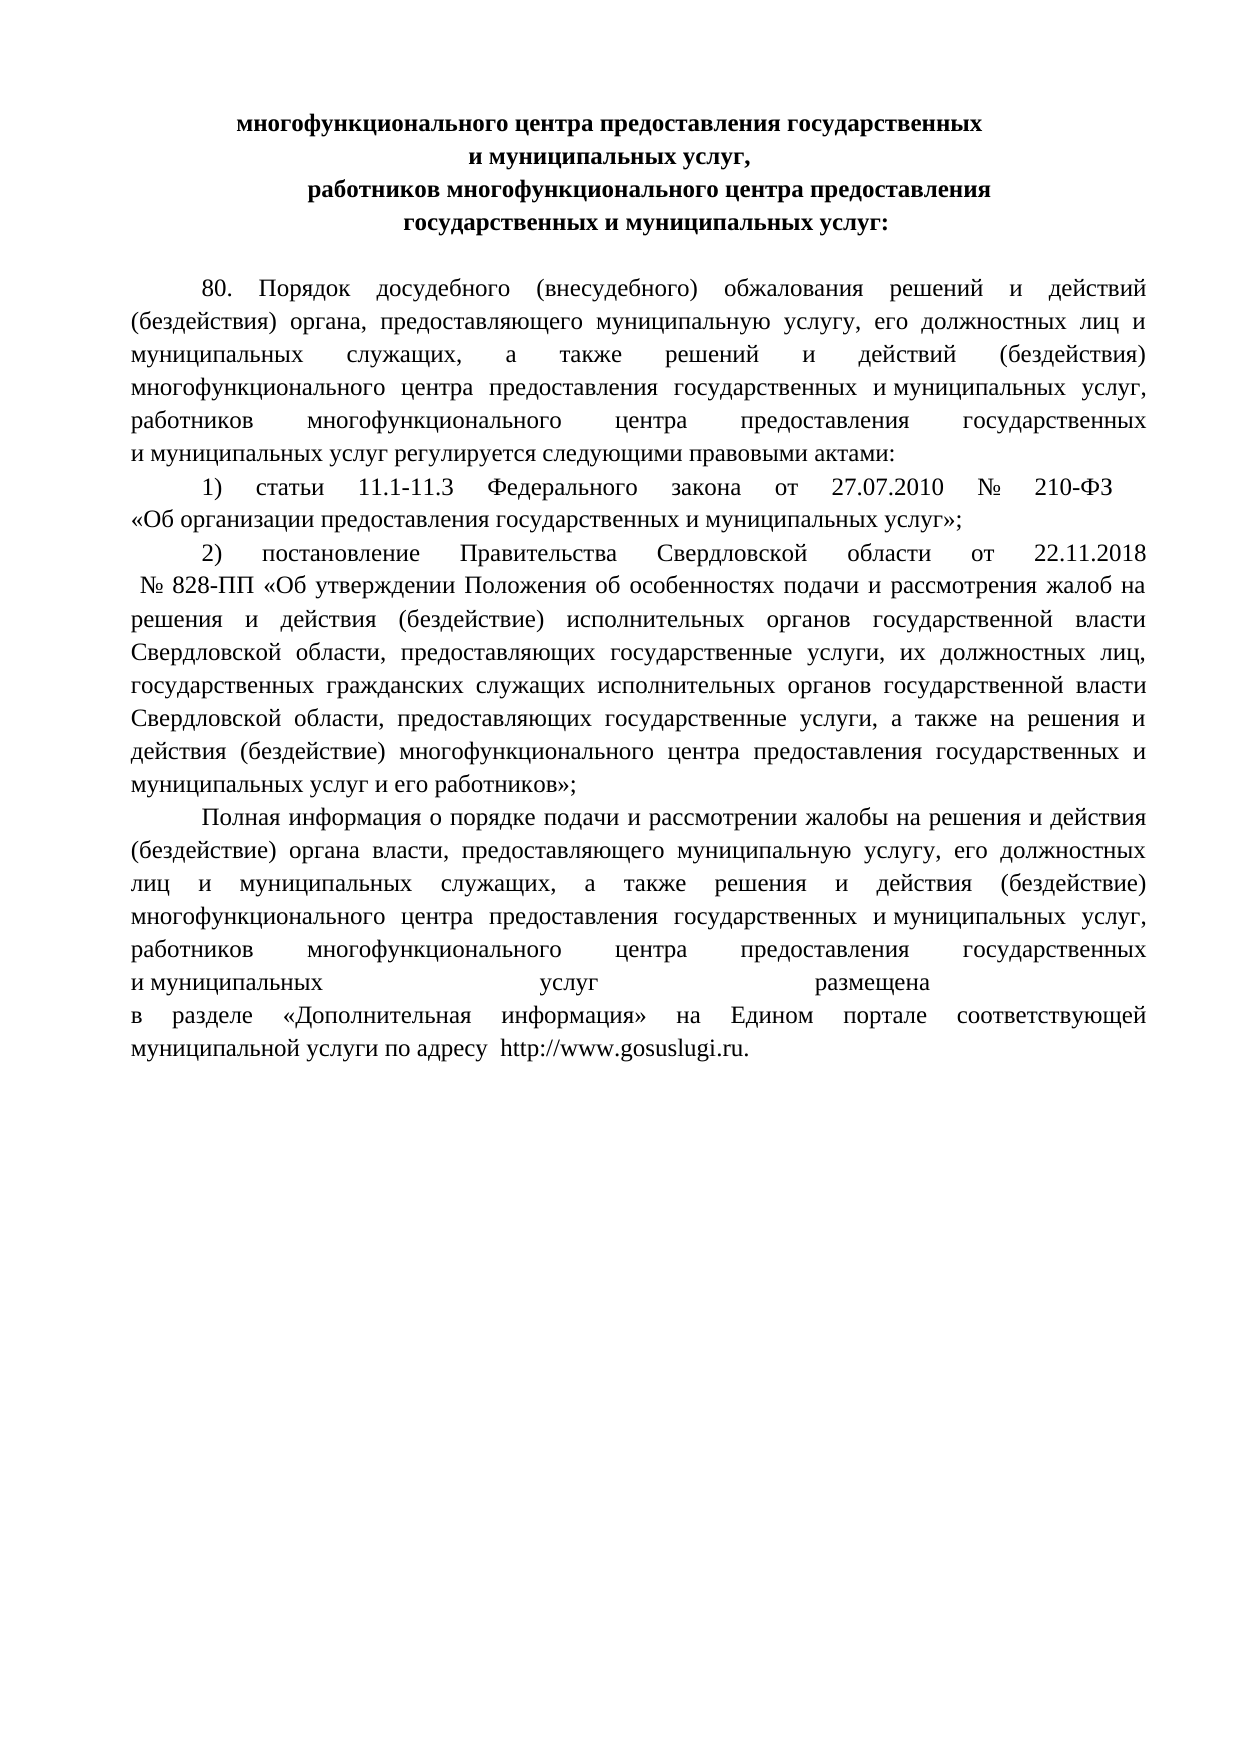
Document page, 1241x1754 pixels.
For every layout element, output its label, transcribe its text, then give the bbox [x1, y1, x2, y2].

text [133, 108, 1086, 170]
text работников многофункционального центра предоставления [133, 174, 1086, 203]
text Полная информация о порядке подачи и рассмотрении жалобы на решения и действия (бездействие) органа власти, предоставляющего муниципальную услугу, его должностных лиц и муниципальных служащих, а также решения и действия (бездействие) многофункционального центра предоставления государственных и муниципальных услуг, работников многофункционального центра предоставления государственных и муниципальных услуг размещена в разделе «Дополнительная информация» на Едином портале соответствующей муниципальной услуги по адресу http://www.gosuslugi.ru. [131, 802, 1147, 1062]
text 1) статьи 11.1-11.3 Федерального закона от 27.07.2010 № 210-ФЗ «Об организации предоставления государственных и муниципальных услуг»; [131, 472, 1147, 533]
text 80. Порядок досудебного (внесудебного) обжалования решений и действий (бездействия) органа, предоставляющего муниципальную услугу, его должностных лиц и муниципальных служащих, а также решений и действий (бездействия) многофункционального центра предоставления государственных и муниципальных услуг, работников многофункционального центра предоставления государственных и муниципальных услуг регулируется следующими правовыми актами: [131, 273, 1147, 467]
text государственных и муниципальных услуг: [133, 207, 1086, 236]
text 2) постановление Правительства Свердловской области от 22.11.2018 № 828-ПП «Об утверждении Положения об особенностях подачи и рассмотрения жалоб на решения и действия (бездействие) исполнительных органов государственной власти Свердловской области, предоставляющих государственные услуги, их должностных лиц, государственных гражданских служащих исполнительных органов государственной власти Свердловской области, предоставляющих государственные услуги, а также на решения и действия (бездействие) многофункционального центра предоставления государственных и муниципальных услуг и его работников»; [131, 538, 1147, 797]
